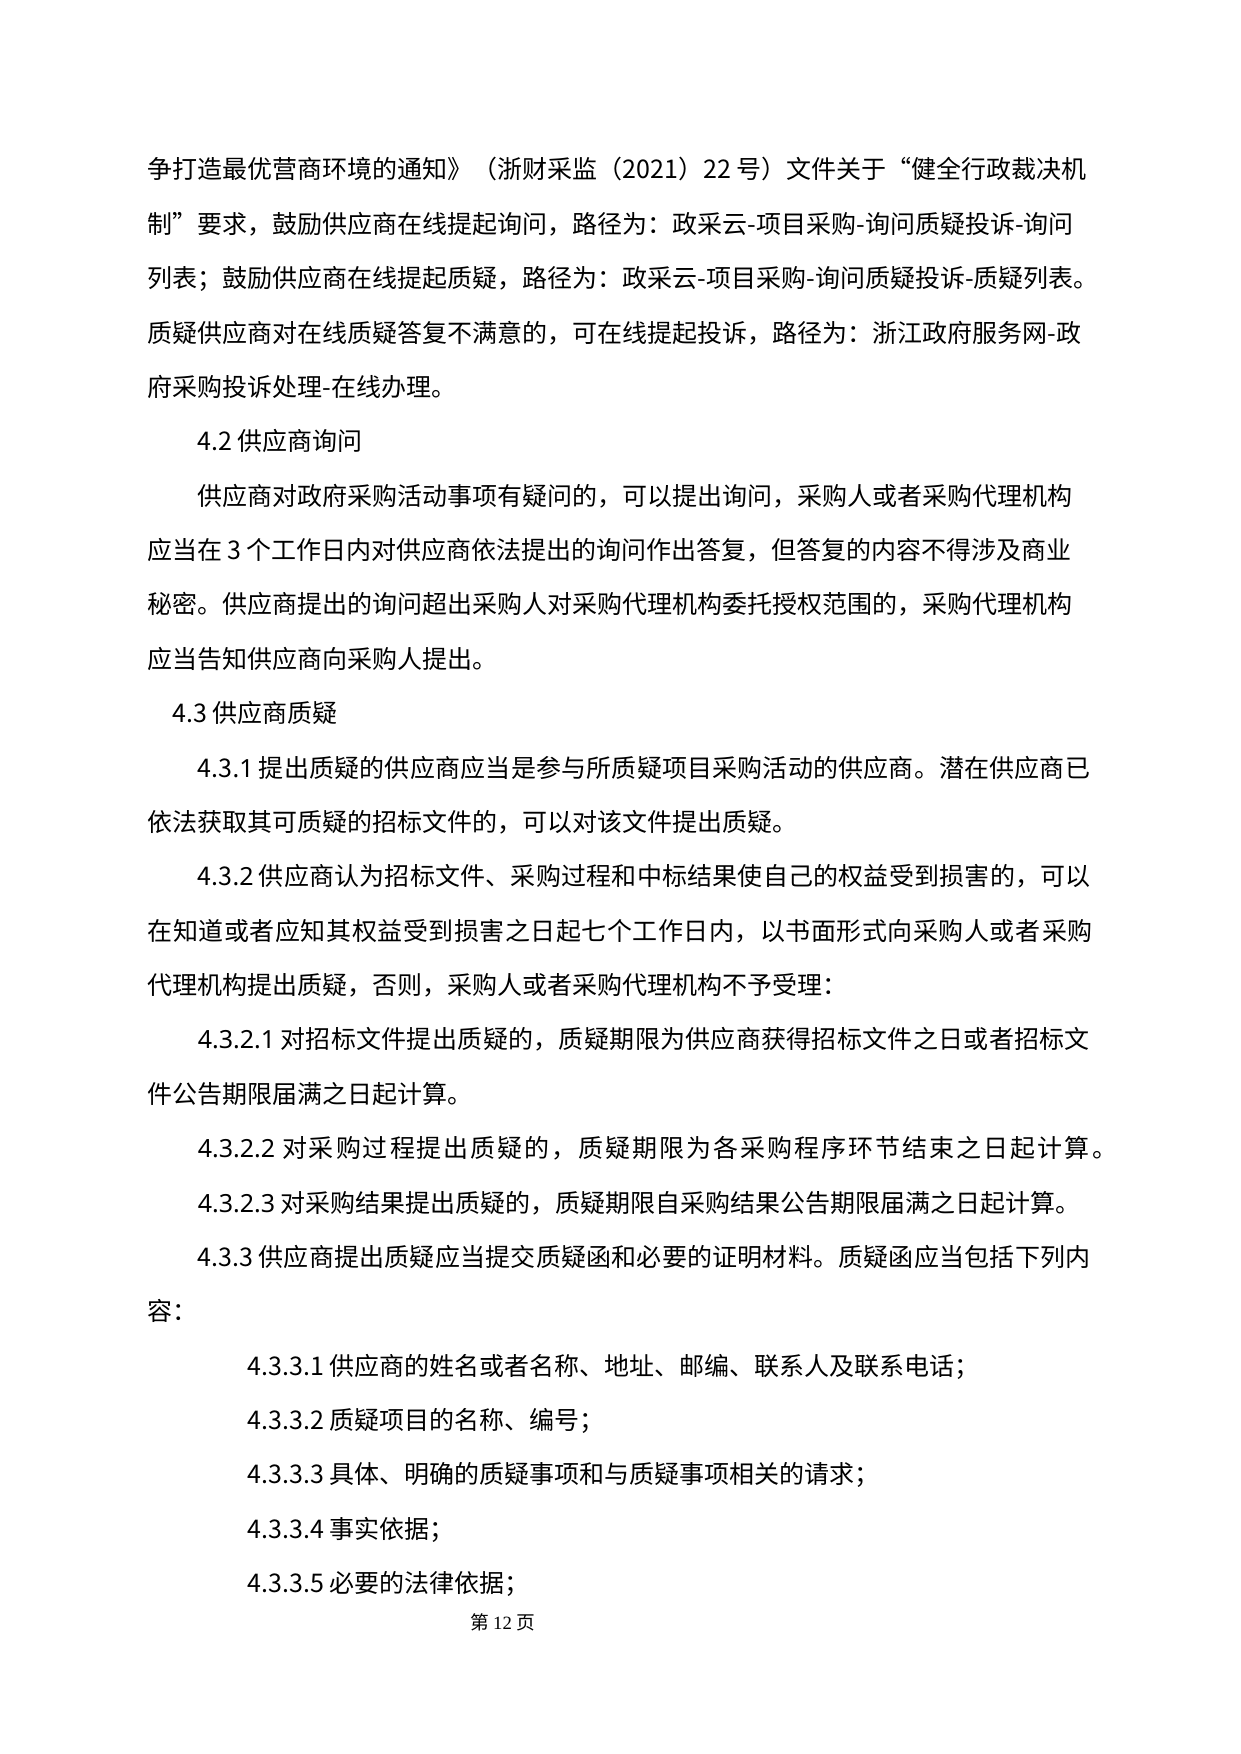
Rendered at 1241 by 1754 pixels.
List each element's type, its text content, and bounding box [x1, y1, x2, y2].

text 4.3.2.1对招标文件提出质疑的，质疑期限为供应商获得招标文件之日或者招标文件公告期限届满之日起计算。 [148, 1020, 1092, 1111]
text 4.3.3.5必要的法律依据； [148, 1564, 1092, 1600]
text 供应商对政府采购活动事项有疑问的，可以提出询问，采购人或者采购代理机构应当在3个工作日内对供应商依法提出的询问作出答复，但答复的内容不得涉及商业秘密。供应商提出的询问超出采购人对采购代理机构委托授权范围的，采购代理机构应当告知供应商向采购人提出。 [148, 476, 1092, 676]
text 4.3.3.1供应商的姓名或者名称、地址、邮编、联系人及联系电话； [148, 1346, 1092, 1382]
text 4.3.3.4事实依据； [148, 1509, 1092, 1546]
text 4.2供应商询问 [148, 422, 1092, 458]
text 4.3.3.3具体、明确的质疑事项和与质疑事项相关的请求； [148, 1455, 1092, 1491]
text 4.3.3.2质疑项目的名称、编号； [148, 1401, 1092, 1437]
text 4.3.3供应商提出质疑应当提交质疑函和必要的证明材料。质疑函应当包括下列内容： [148, 1237, 1092, 1328]
text 4.3.2供应商认为招标文件、采购过程和中标结果使自己的权益受到损害的，可以在知道或者应知其权益受到损害之日起七个工作日内，以书面形式向采购人或者采购代理机构提出质疑，否则，采购人或者采购代理机构不予受理： [148, 857, 1092, 1002]
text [148, 150, 1092, 404]
text 4.3.2.2对采购过程提出质疑的，质疑期限为各采购程序环节结束之日起计算。4.3.2.3对采购结果提出质疑的，质疑期限自采购结果公告期限届满之日起计算。 [198, 1129, 1092, 1219]
text 4.3.1提出质疑的供应商应当是参与所质疑项目采购活动的供应商。潜在供应商已依法获取其可质疑的招标文件的，可以对该文件提出质疑。 [148, 748, 1092, 839]
text 4.3供应商质疑 [148, 694, 1092, 730]
